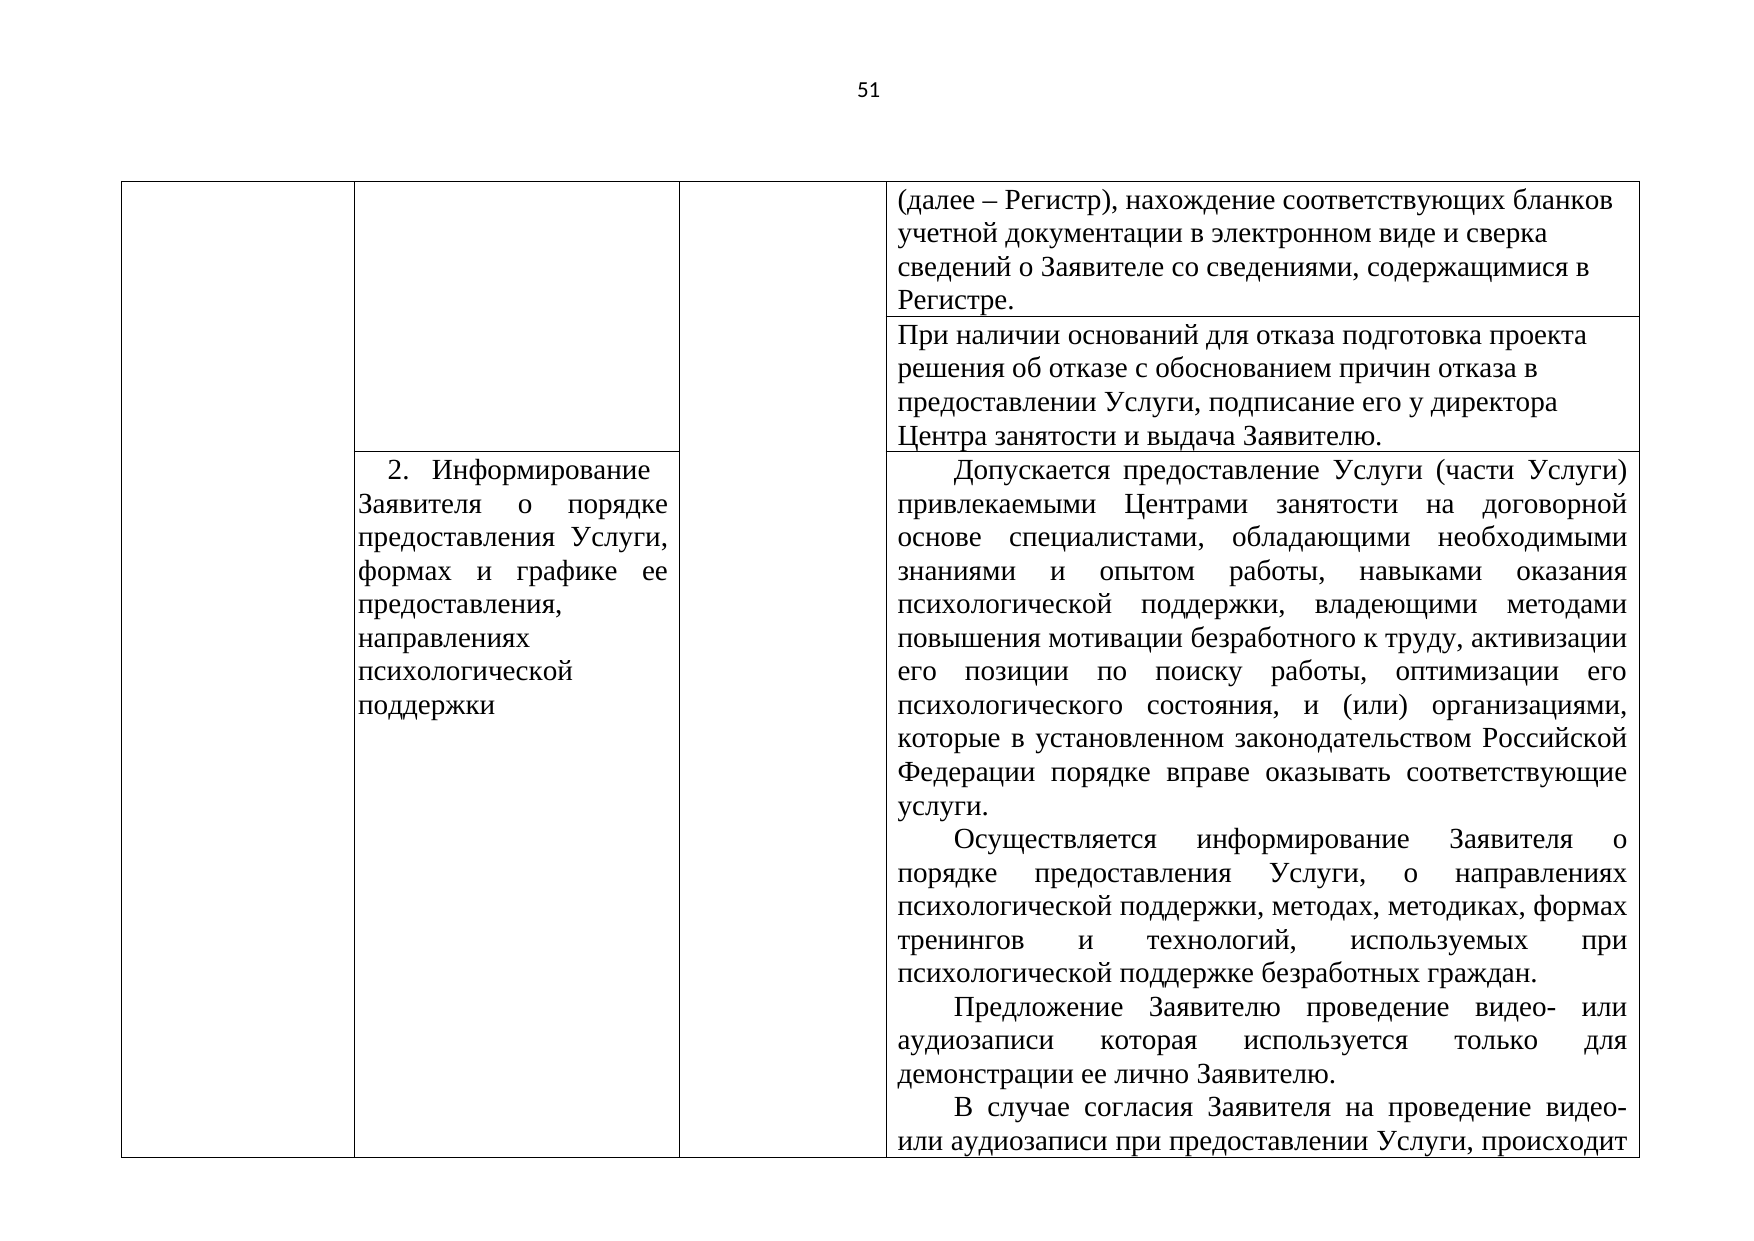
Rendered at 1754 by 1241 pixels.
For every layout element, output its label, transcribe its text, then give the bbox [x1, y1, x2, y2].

table_cell При наличии оснований для отказа подготовка проекта решения об отказе с обоснованием причин отказа в предоставлении Услуги, подписание его у директора Центра занятости и выдача Заявителю. [887, 317, 1639, 451]
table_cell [887, 182, 1639, 316]
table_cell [887, 452, 1639, 1157]
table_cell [355, 452, 679, 1157]
